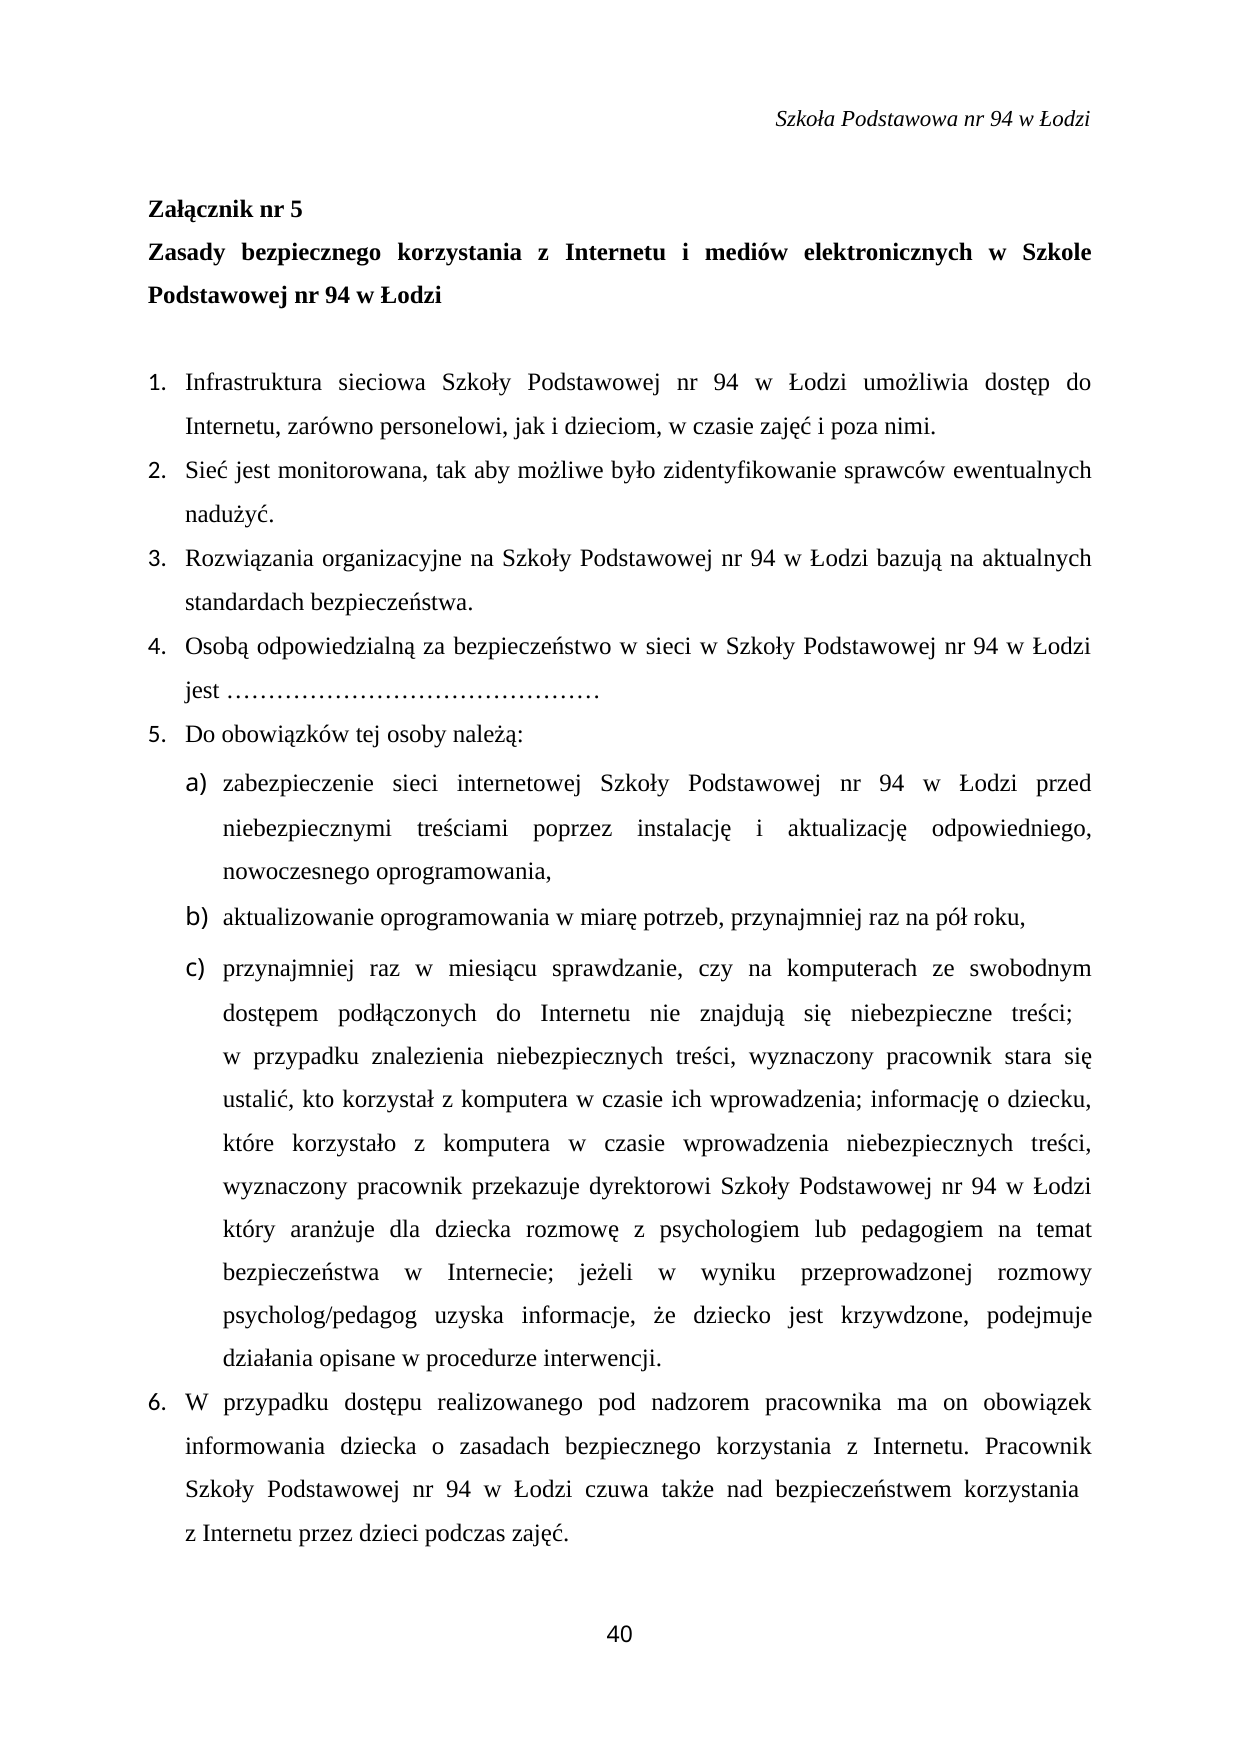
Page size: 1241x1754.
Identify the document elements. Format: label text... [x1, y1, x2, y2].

text Zasady bezpiecznego korzystania z Internetu i mediów elektronicznych w Szkole Podstawowej nr 94 w Łodzi [148, 237, 1093, 309]
list Osobą odpowiedzialną za bezpieczeństwo w sieci w Szkoły Podstawowej nr 94 w Łodzi jest ……………………………………… [148, 630, 1093, 704]
list Infrastruktura sieciowa Szkoły Podstawowej nr 94 w Łodzi umożliwia dostęp do Internetu, zarówno personelowi, jak i dzieciom, w czasie zajęć i poza nimi. [148, 366, 1093, 440]
list przynajmniej raz w miesiącu sprawdzanie, czy na komputerach ze swobodnym dostępem podłączonych do Internetu nie znajdują się niebezpieczne treści; w przypadku znalezienia niebezpiecznych treści, wyznaczony pracownik stara się ustalić, kto korzystał z komputera w czasie ich wprowadzenia; informację o dziecku, które korzystało z komputera w czasie wprowadzenia niebezpiecznych treści, wyznaczony pracownik przekazuje dyrektorowi Szkoły Podstawowej nr 94 w Łodzi który aranżuje dla dziecka rozmowę z psychologiem lub pedagogiem na temat bezpieczeństwa w Internecie; jeżeli w wyniku przeprowadzonej rozmowy psycholog/pedagog uzyska informacje, że dziecko jest krzywdzone, podejmuje działania opisane w procedurze interwencji. [185, 950, 1093, 1372]
list zabezpieczenie sieci internetowej Szkoły Podstawowej nr 94 w Łodzi przed niebezpiecznymi treściami poprzez instalację i aktualizację odpowiedniego, nowoczesnego oprogramowania, [185, 764, 1093, 884]
list W przypadku dostępu realizowanego pod nadzorem pracownika ma on obowiązek informowania dziecka o zasadach bezpiecznego korzystania z Internetu. Pracownik Szkoły Podstawowej nr 94 w Łodzi czuwa także nad bezpieczeństwem korzystania z Internetu przez dzieci podczas zajęć. [148, 1386, 1093, 1546]
list Sieć jest monitorowana, tak aby możliwe było zidentyfikowanie sprawców ewentualnych nadużyć. [148, 454, 1093, 528]
list Rozwiązania organizacyjne na Szkoły Podstawowej nr 94 w Łodzi bazują na aktualnych standardach bezpieczeństwa. [148, 542, 1093, 616]
list Do obowiązków tej osoby należą: [148, 718, 1093, 749]
list aktualizowanie oprogramowania w miarę potrzeb, przynajmniej raz na pół roku, [185, 899, 1093, 933]
text Załącznik nr 5 [148, 194, 1093, 223]
